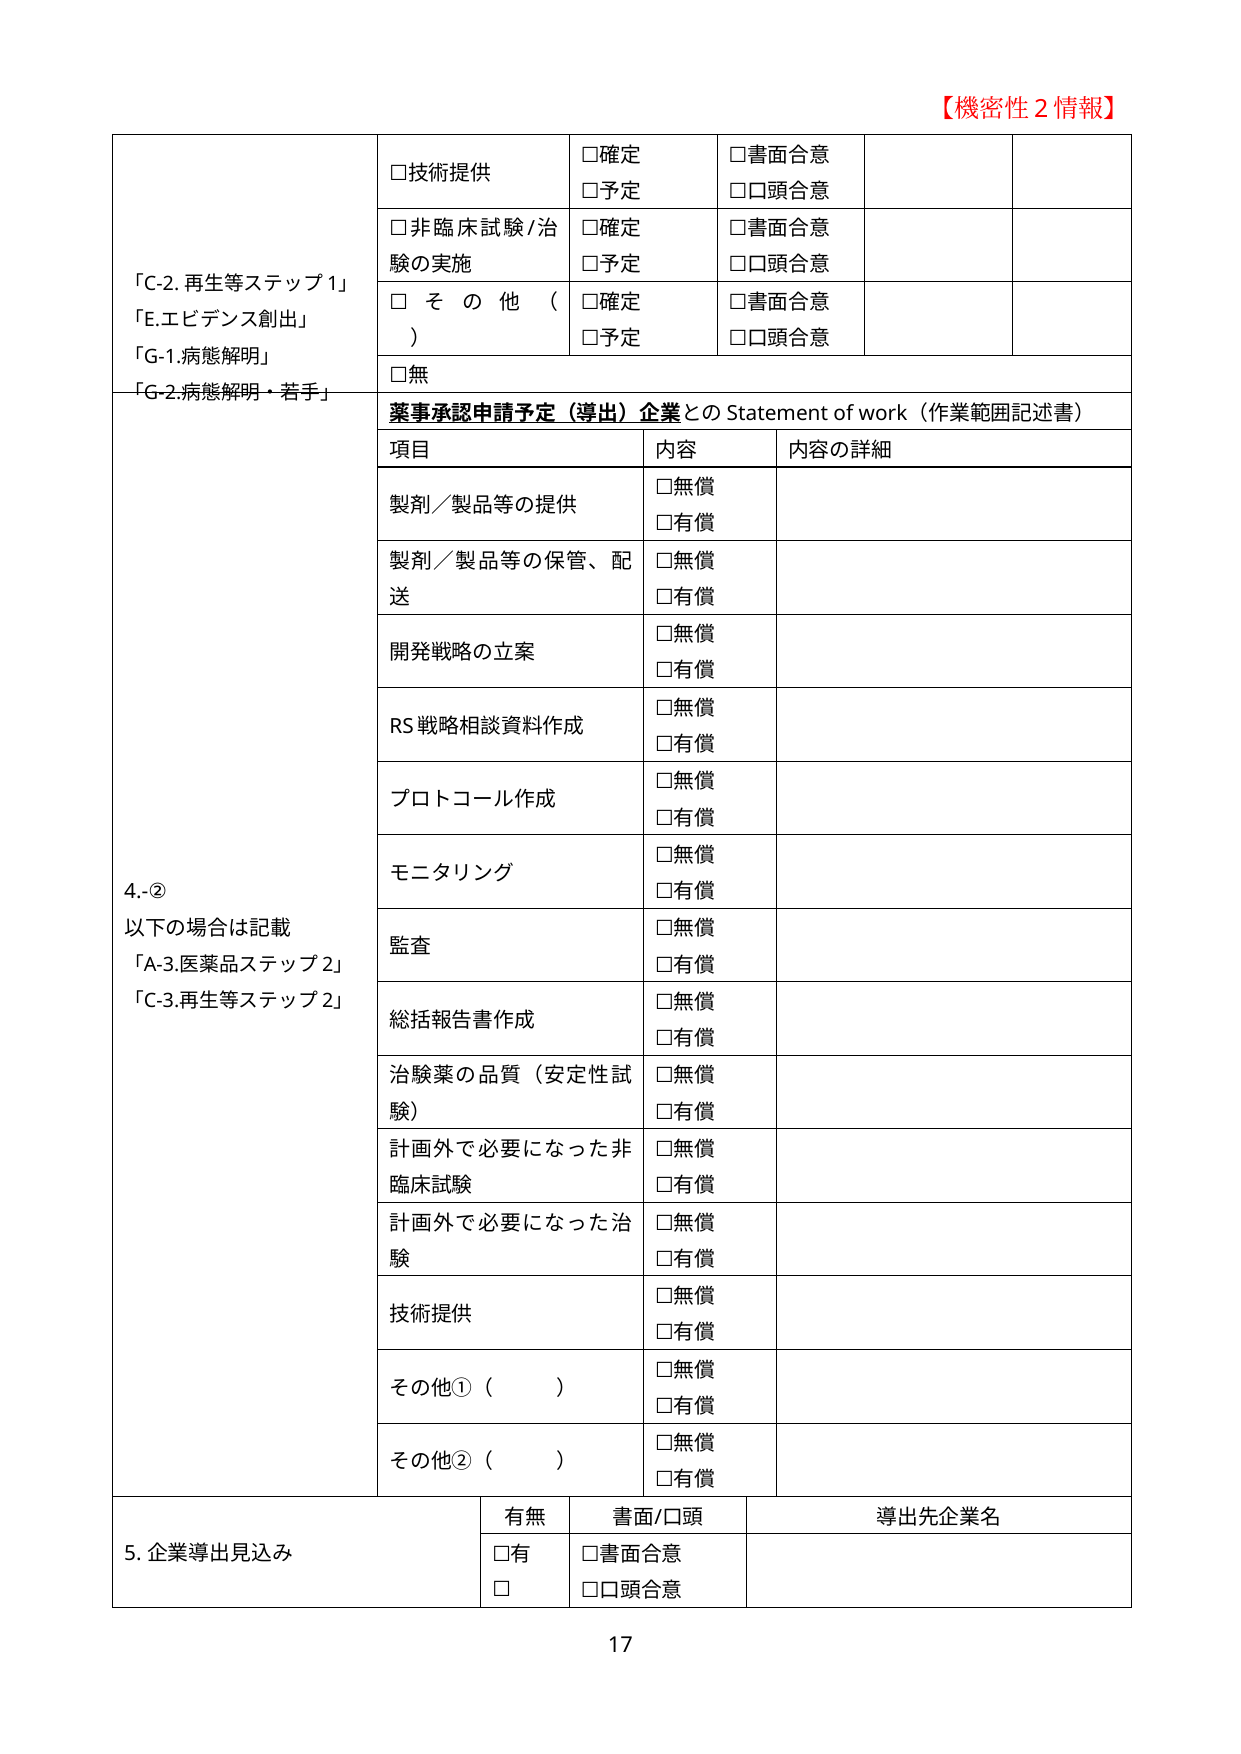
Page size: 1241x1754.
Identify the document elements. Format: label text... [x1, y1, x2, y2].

table_cell [777, 1424, 1131, 1496]
table_cell 無償 有償 [644, 982, 776, 1055]
table_cell 書面合意 口頭合意 [718, 135, 864, 207]
table_cell 無償 有償 [644, 1350, 776, 1422]
table_cell プロトコール作成 [378, 762, 643, 834]
table_cell 無償 有償 [644, 541, 776, 613]
table_cell 開発戦略の立案 [378, 615, 643, 687]
table_cell [777, 615, 1131, 687]
table_cell 有 [481, 1534, 569, 1607]
table_cell 無償 有償 [644, 1129, 776, 1202]
table_cell [777, 688, 1131, 761]
table_cell 総括報告書作成 [378, 982, 643, 1055]
table_cell 内容 [644, 430, 776, 466]
table_cell 無償 有償 [644, 688, 776, 761]
table_cell [777, 762, 1131, 834]
table_cell [777, 909, 1131, 981]
table_cell 薬事承認申請予定（導出）企業とのStatement of work（作業範囲記述書） [378, 393, 1131, 429]
table_cell 有無 [481, 1497, 569, 1533]
table_cell [865, 135, 1012, 207]
table_cell 無償 有償 [644, 835, 776, 908]
table_cell 無償 有償 [644, 1424, 776, 1496]
table_cell 製剤／製品等の保管、配送 [378, 541, 643, 613]
table_cell 無 [378, 356, 1131, 392]
table_cell [747, 1534, 1131, 1607]
table_cell 監査 [378, 909, 643, 981]
table_cell 製剤／製品等の提供 [378, 468, 643, 540]
table_cell [1013, 209, 1131, 281]
table_cell [777, 982, 1131, 1055]
table_cell 無償 有償 [644, 615, 776, 687]
table_cell 項目 [378, 430, 643, 466]
table_cell 書面/口頭 [570, 1497, 746, 1533]
table_cell [865, 209, 1012, 281]
table_cell 技術提供 [378, 135, 569, 207]
table_cell [777, 1350, 1131, 1422]
table_cell [1013, 282, 1131, 354]
table_cell 書面合意 口頭合意 [718, 282, 864, 354]
table_cell [777, 1203, 1131, 1275]
table_cell その他①（ ） [378, 1350, 643, 1422]
table_cell 無償 有償 [644, 1203, 776, 1275]
table_cell [777, 468, 1131, 540]
table_cell 書面合意 口頭合意 [570, 1534, 746, 1607]
table_cell [1013, 135, 1131, 207]
table_cell 内容の詳細 [777, 430, 1131, 466]
table_cell RS戦略相談資料作成 [378, 688, 643, 761]
table_cell 無償 有償 [644, 762, 776, 834]
table_cell 4.-② 以下の場合は記載 「A-3.医薬品ステップ2」 「C-3.再生等ステップ2」 [113, 393, 377, 1496]
table_cell 計画外で必要になった治験 [378, 1203, 643, 1275]
table_cell [777, 1276, 1131, 1349]
table_cell [777, 1129, 1131, 1202]
table_cell 書面合意 口頭合意 [718, 209, 864, 281]
table_cell 導出先企業名 [747, 1497, 1131, 1533]
table_cell 確定 予定 [570, 135, 717, 207]
table_cell 非臨床試験/治験の実施 [378, 209, 569, 281]
table_cell 無償 有償 [644, 1276, 776, 1349]
table_cell 無償 有償 [644, 468, 776, 540]
table_cell [777, 541, 1131, 613]
table_cell 無償 有償 [644, 1056, 776, 1128]
table_cell 5. 企業導出見込み [113, 1497, 480, 1607]
table_cell 無償 有償 [644, 909, 776, 981]
table_cell 確定 予定 [570, 209, 717, 281]
table_cell [777, 835, 1131, 908]
table_cell 確定 予定 [570, 282, 717, 354]
table_cell [777, 1056, 1131, 1128]
table_cell 治験薬の品質（安定性試験） [378, 1056, 643, 1128]
table_cell モニタリング [378, 835, 643, 908]
table_cell 技術提供 [378, 1276, 643, 1349]
table_cell 計画外で必要になった非臨床試験 [378, 1129, 643, 1202]
table_cell [865, 282, 1012, 354]
table_cell その他②（ ） [378, 1424, 643, 1496]
table_cell その他（ ） [378, 282, 569, 354]
